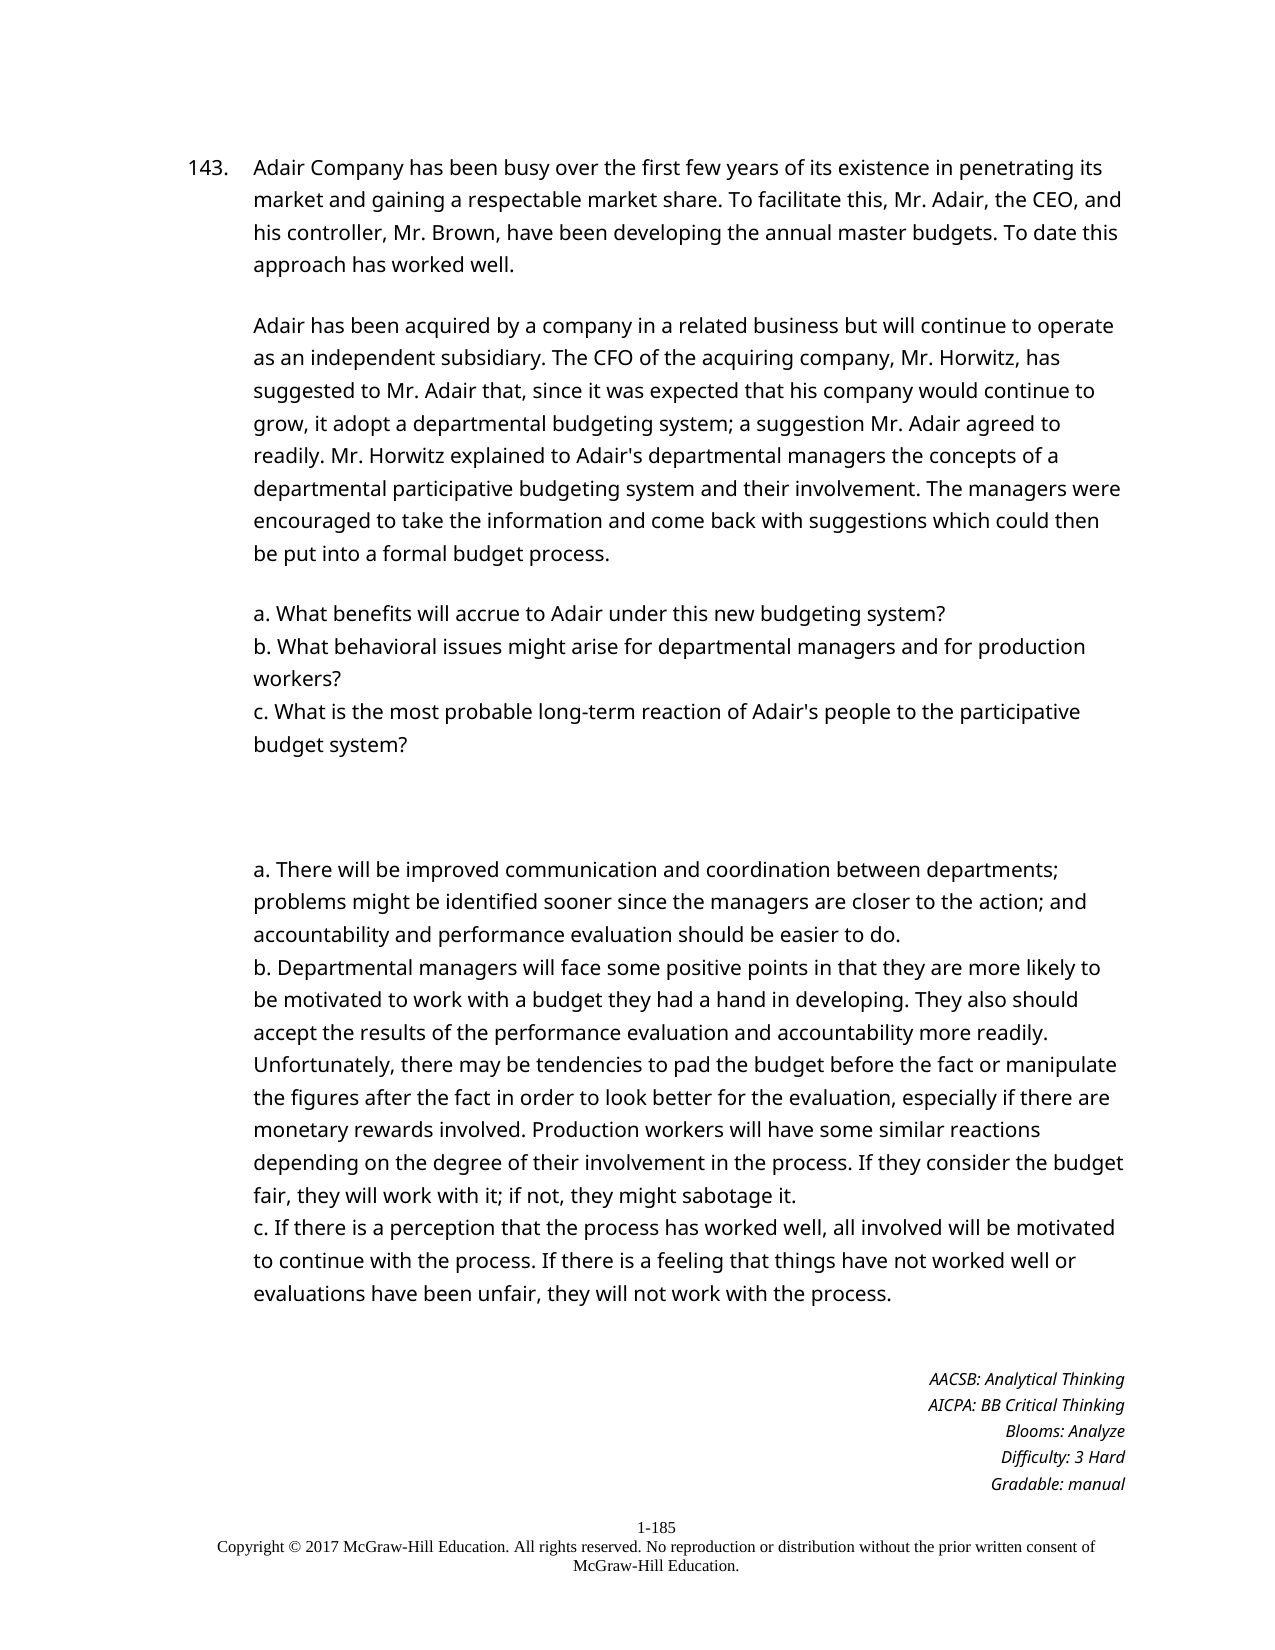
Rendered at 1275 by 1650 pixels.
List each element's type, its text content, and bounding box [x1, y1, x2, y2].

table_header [188, 1368, 1125, 1495]
table_header Adair Company has been busy over the first few years of its existence in penetrating its market and gaining a respectable market share. To facilitate this, Mr. Adair, the CEO, and his controller, Mr. Brown, have been developing the annual master budgets. To date this approach has worked well. Adair has been acquired by a company in a related business but will continue to operate as an independent subsidiary. The CFO of the acquiring company, Mr. Horwitz, has suggested to Mr. Adair that, since it was expected that his company would continue to grow, it adopt a departmental budgeting system; a suggestion Mr. Adair agreed to readily. Mr. Horwitz explained to Adair's departmental managers the concepts of a departmental participative budgeting system and their involvement. The managers were encouraged to take the information and come back with suggestions which could then be put into a formal budget process. a. What benefits will accrue to Adair under this new budgeting system? b. What behavioral issues might arise for departmental managers and for production workers? c. What is the most probable long-term reaction of Adair's people to the participative budget system? a. There will be improved communication and coordination between departments; problems might be identified sooner since the managers are closer to the action; and accountability and performance evaluation should be easier to do. b. Departmental managers will face some positive points in that they are more likely to be motivated to work with a budget they had a hand in developing. They also should accept the results of the performance evaluation and accountability more readily. Unfortunately, there may be tendencies to pad the budget before the fact or manipulate the figures after the fact in order to look better for the evaluation, especially if there are monetary rewards involved. Production workers will have some similar reactions depending on the degree of their involvement in the process. If they consider the budget fair, they will work with it; if not, they might sabotage it. c. If there is a perception that the process has worked well, all involved will be motivated to continue with the process. If there is a feeling that things have not worked well or evaluations have been unfair, they will not work with the process. [253, 153, 1125, 1339]
table_header 143. [188, 153, 253, 1339]
